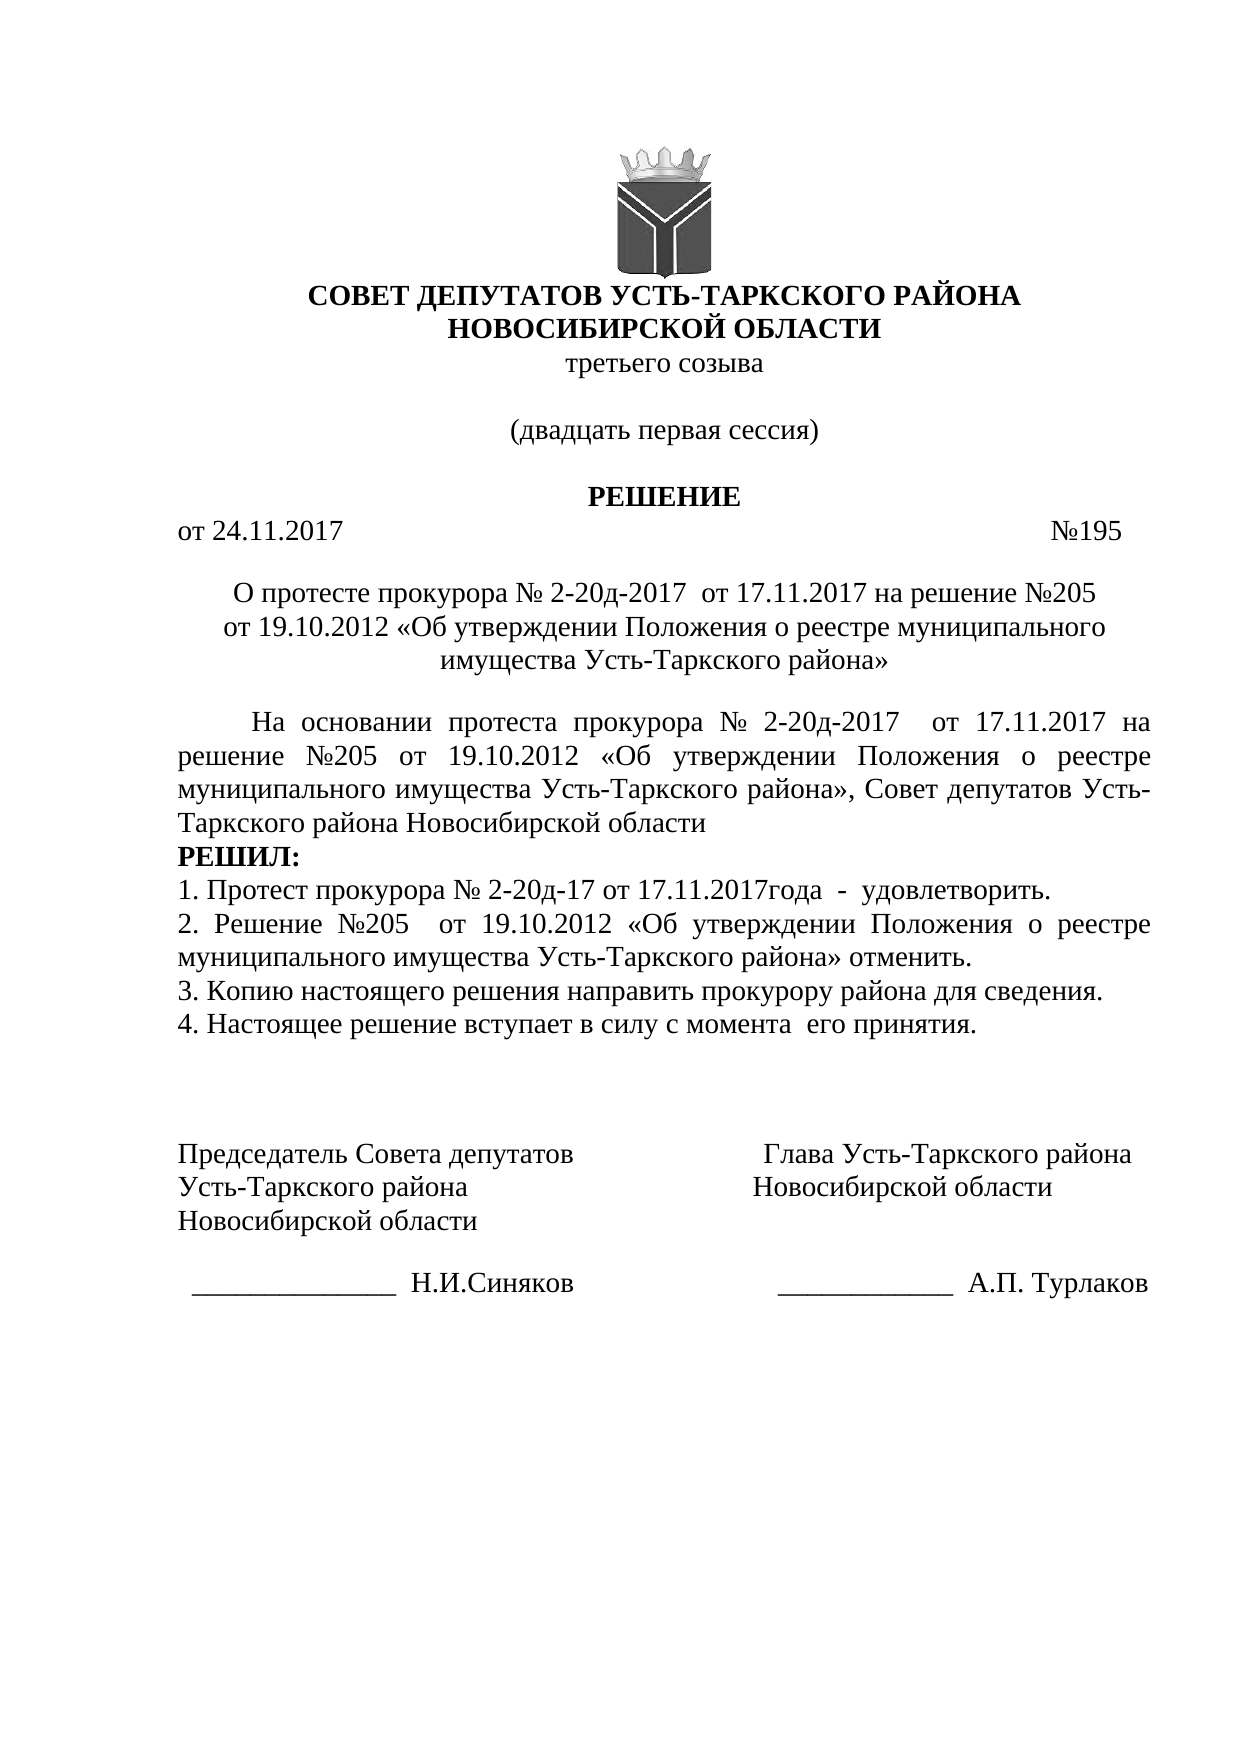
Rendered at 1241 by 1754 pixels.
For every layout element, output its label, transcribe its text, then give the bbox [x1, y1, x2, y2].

text совеТ ДЕПУТАТОВ УСТЬ-ТАРКСкОГО РАЙОНА [177, 278, 1152, 312]
text РЕШИЛ: [177, 839, 1152, 872]
text новосибирской области [177, 312, 1152, 345]
text О протесте прокурора № 2-20д-2017 от 17.11.2017 на решение №205 от 19.10.2012 «Об утверждении Положения о реестре муниципального имущества Усть-Таркского района» [177, 575, 1152, 676]
text от 24.11.2017 №195 [177, 513, 1152, 546]
text 1. Протест прокурора № 2-20д-17 от 17.11.2017года - удовлетворить. [177, 872, 1152, 906]
text ______________ Н.И.Синяков ____________ А.П. Турлаков [177, 1265, 1152, 1299]
text На основании протеста прокурора № 2-20д-2017 от 17.11.2017 на решение №205 от 19.10.2012 «Об утверждении Положения о реестре муниципального имущества Усть-Таркского района», Совет депутатов Усть-Таркского района Новосибирской области [177, 704, 1152, 839]
text 3. Копию настоящего решения направить прокурору района для сведения. [177, 973, 1152, 1006]
text (двадцать первая сессия) [177, 412, 1152, 446]
text Усть-Таркского района Новосибирской области [177, 1169, 1152, 1203]
text Новосибирской области [177, 1203, 1152, 1236]
text 4. Настоящее решение вступает в силу с момента его принятия. [177, 1006, 1152, 1040]
text РЕШЕНИЕ [177, 479, 1152, 513]
text Председатель Совета депутатов Глава Усть-Таркского района [177, 1136, 1152, 1169]
text 2. Решение №205 от 19.10.2012 «Об утверждении Положения о реестре муниципального имущества Усть-Таркского района» отменить. [177, 906, 1152, 973]
text третьего созыва [177, 345, 1152, 379]
